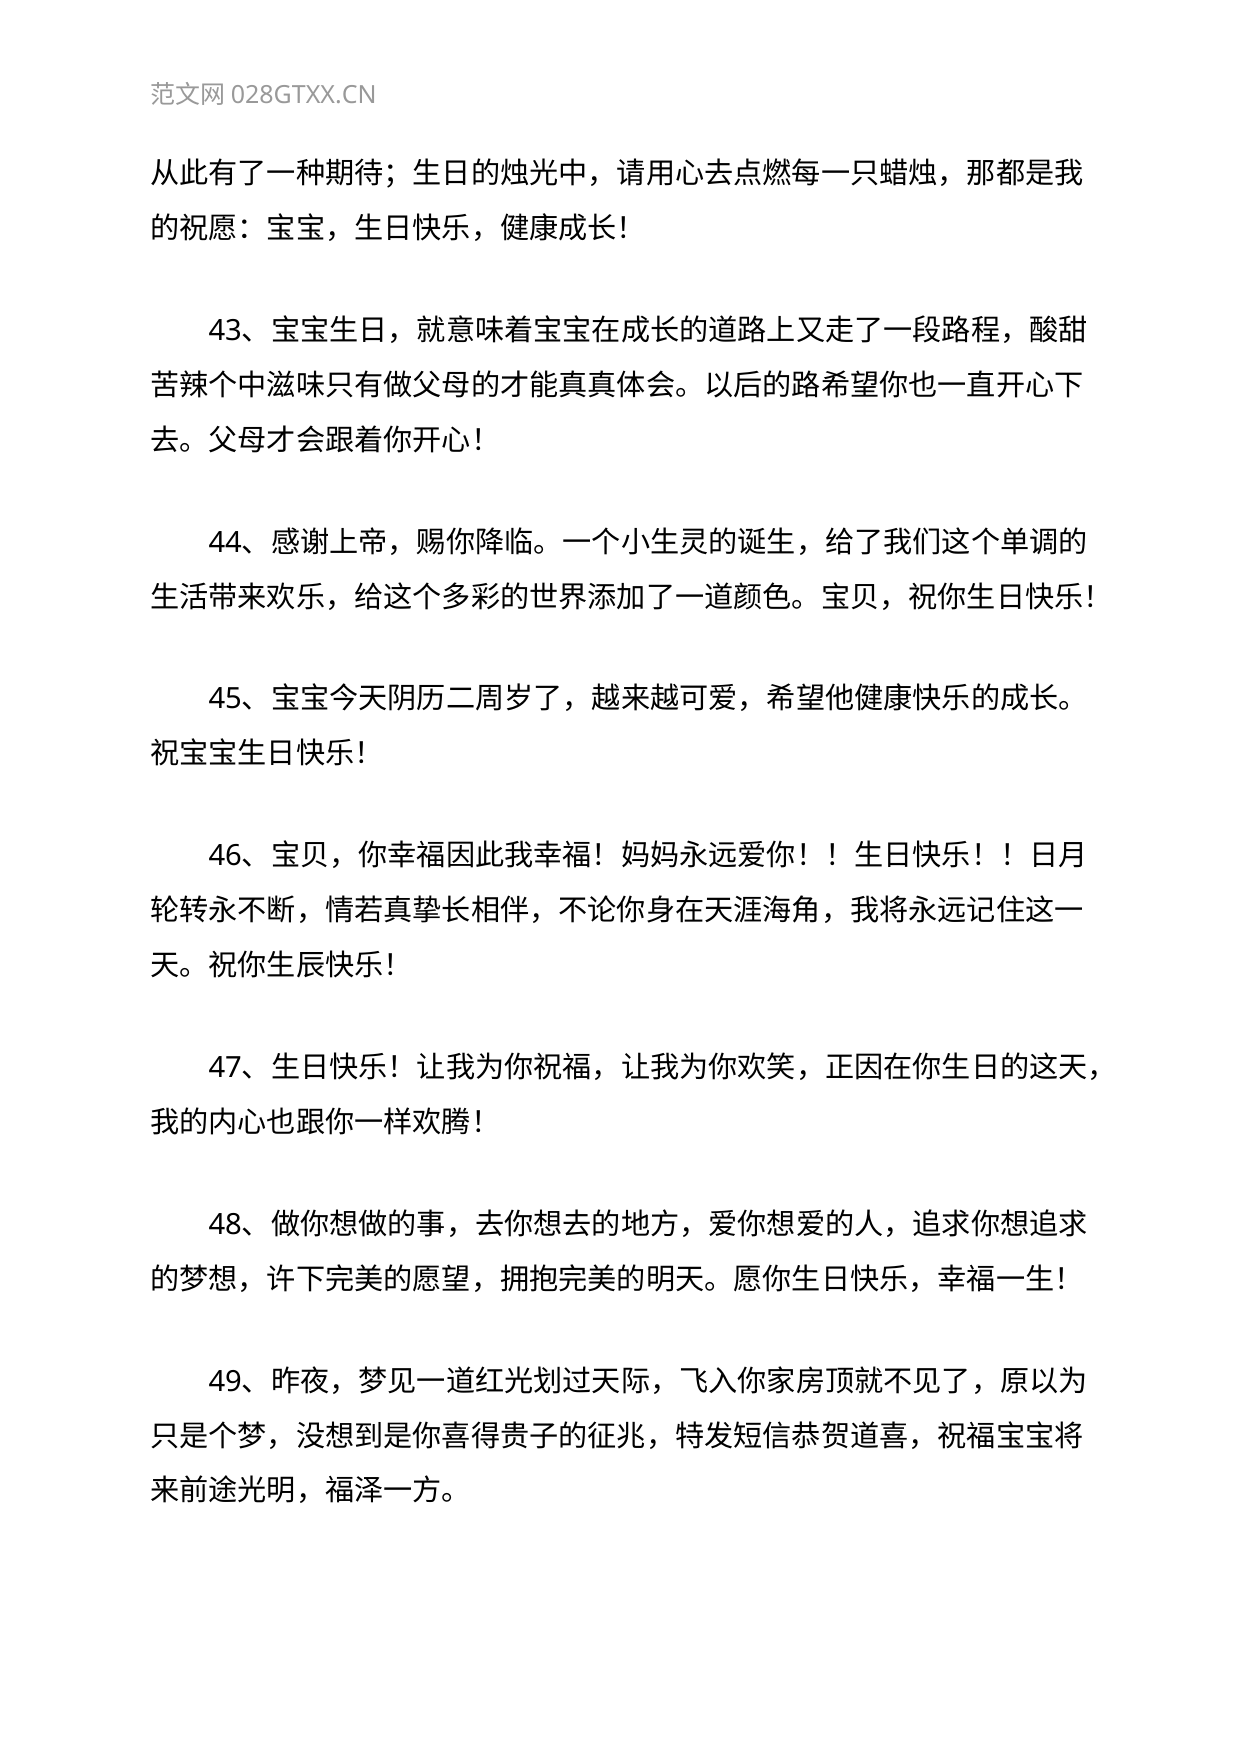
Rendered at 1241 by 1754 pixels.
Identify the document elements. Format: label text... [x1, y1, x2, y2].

text 44、感谢上帝，赐你降临。一个小生灵的诞生，给了我们这个单调的生活带来欢乐，给这个多彩的世界添加了一道颜色。宝贝，祝你生日快乐！ [150, 518, 1090, 616]
text 49、昨夜，梦见一道红光划过天际，飞入你家房顶就不见了，原以为只是个梦，没想到是你喜得贵子的征兆，特发短信恭贺道喜，祝福宝宝将来前途光明，福泽一方。 [150, 1357, 1090, 1509]
text 46、宝贝，你幸福因此我幸福！妈妈永远爱你！！生日快乐！！日月轮转永不断，情若真挚长相伴，不论你身在天涯海角，我将永远记住这一天。祝你生辰快乐！ [150, 832, 1090, 984]
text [150, 150, 1090, 247]
text 47、生日快乐！让我为你祝福，让我为你欢笑，正因在你生日的这天，我的内心也跟你一样欢腾！ [150, 1043, 1090, 1141]
text 43、宝宝生日，就意味着宝宝在成长的道路上又走了一段路程，酸甜苦辣个中滋味只有做父母的才能真真体会。以后的路希望你也一直开心下去。父母才会跟着你开心！ [150, 307, 1090, 459]
text 45、宝宝今天阴历二周岁了，越来越可爱，希望他健康快乐的成长。祝宝宝生日快乐！ [150, 675, 1090, 772]
text 48、做你想做的事，去你想去的地方，爱你想爱的人，追求你想追求的梦想，许下完美的愿望，拥抱完美的明天。愿你生日快乐，幸福一生！ [150, 1200, 1090, 1298]
